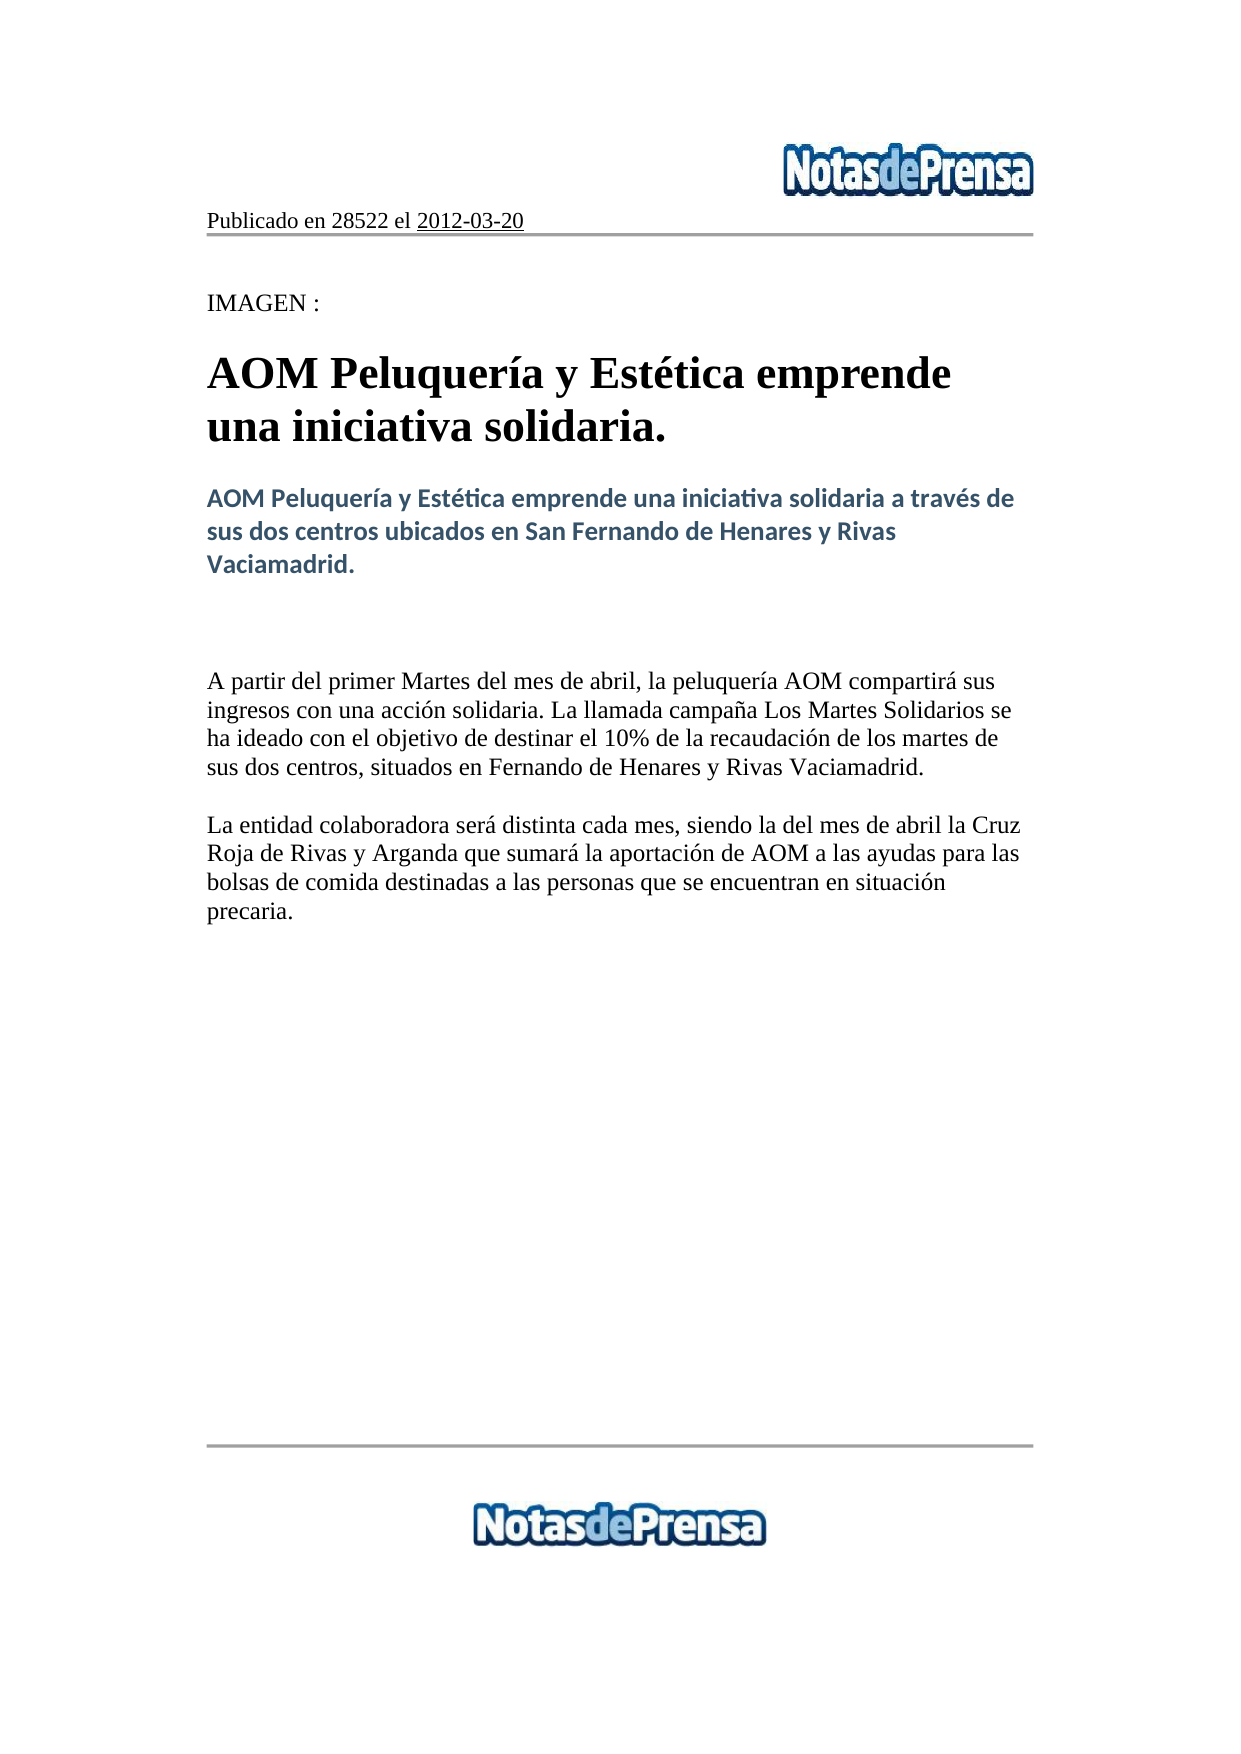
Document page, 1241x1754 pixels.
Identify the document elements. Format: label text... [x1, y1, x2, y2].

text A partir del primer Martes del mes de abril, la peluquería AOM compartirá sus ingresos con una acción solidaria. La llamada campaña Los Martes Solidarios se ha ideado con el objetivo de destinar el 10% de la recaudación de los martes de sus dos centros, situados en Fernando de Henares y Rivas Vaciamadrid. La entidad colaboradora será distinta cada mes, siendo la del mes de abril la Cruz Roja de Rivas y Arganda que sumará la aportación de AOM a las ayudas para las bolsas de comida destinadas a las personas que se encuentran en situación precaria. [207, 608, 1033, 925]
picture [783, 142, 1034, 199]
picture [473, 1501, 767, 1548]
subtitle AOM Peluquería y Estética emprende una iniciativa solidaria. [207, 346, 1033, 452]
text IMAGEN : [207, 288, 1033, 317]
subtitle AOM Peluquería y Estética emprende una iniciativa solidaria a través de sus dos centros ubicados en San Fernando de Henares y Rivas Vaciamadrid. [207, 481, 1033, 580]
